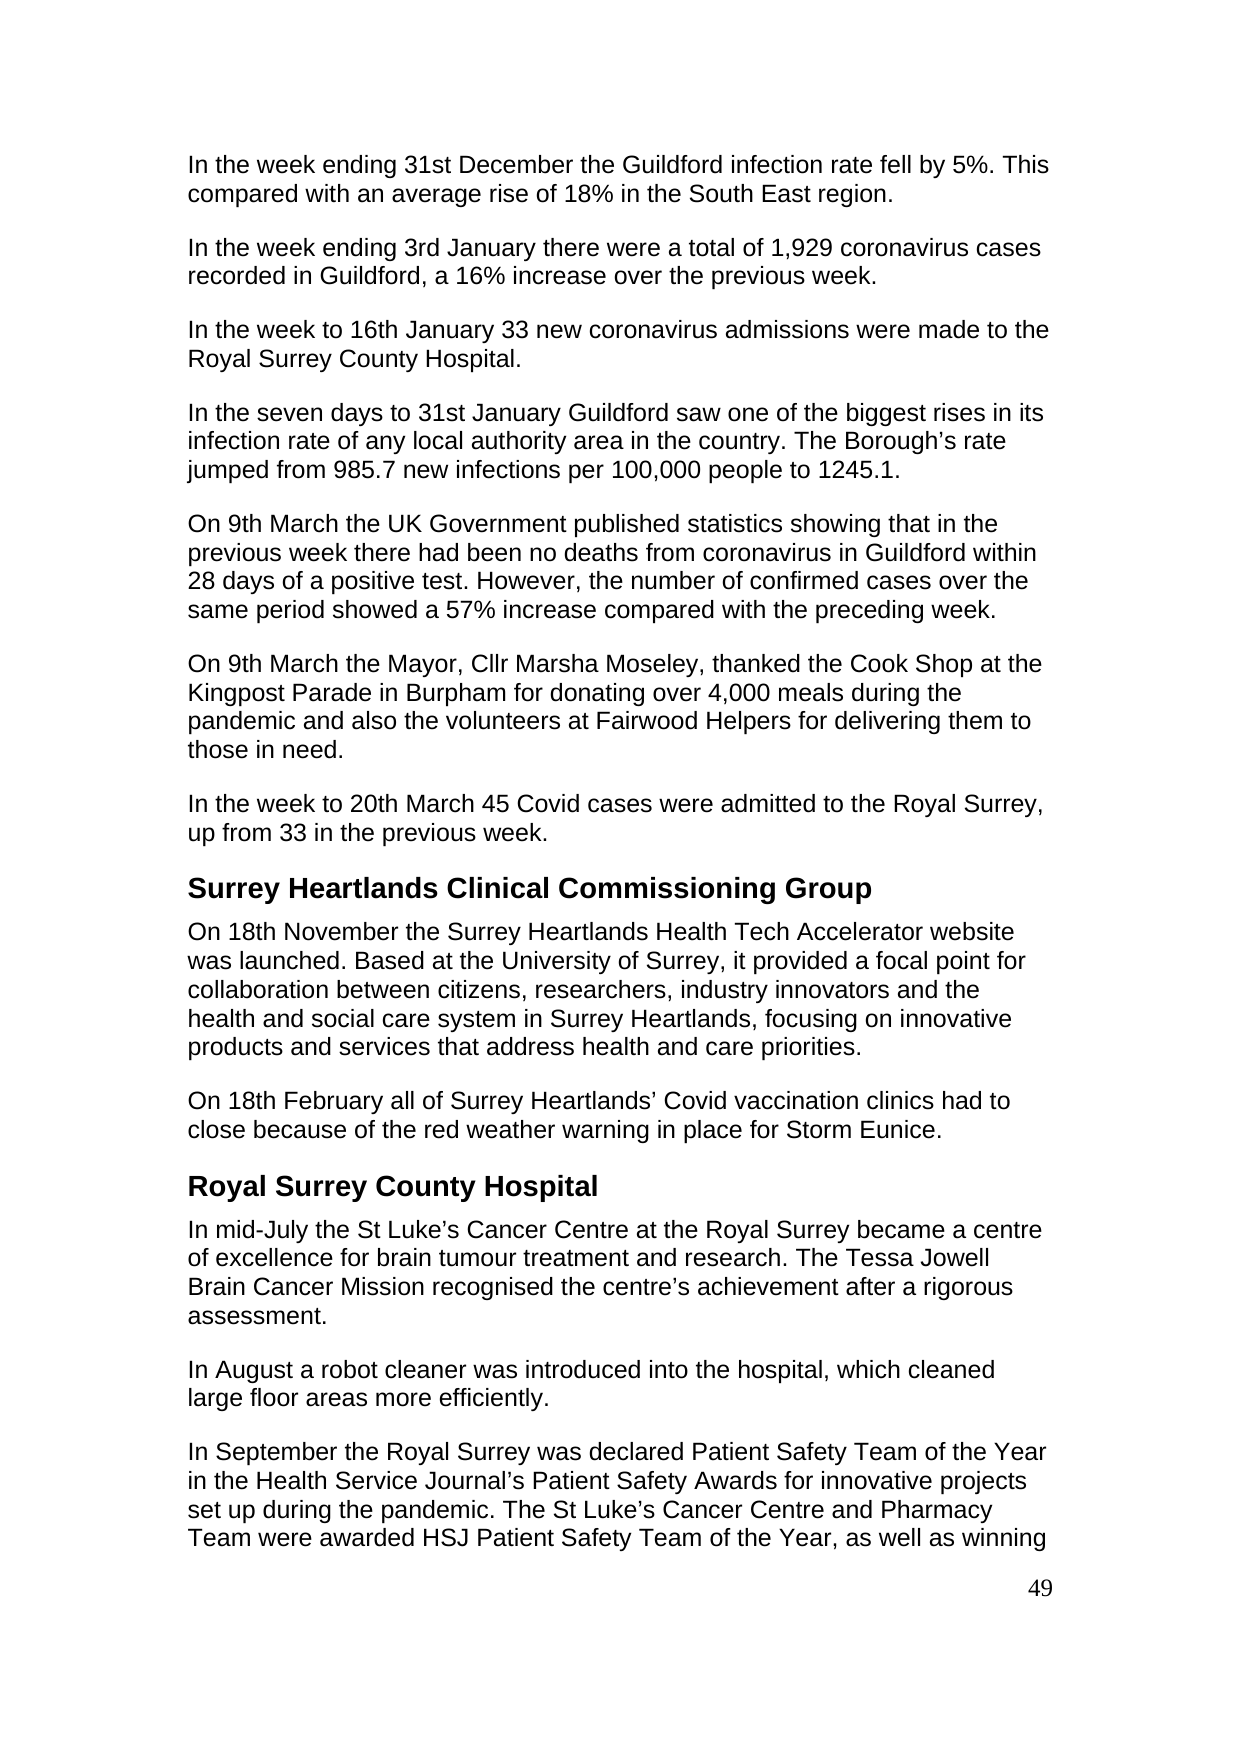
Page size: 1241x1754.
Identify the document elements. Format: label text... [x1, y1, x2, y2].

text On 18th February all of Surrey Heartlands’ Covid vaccination clinics had to close because of the red weather warning in place for Storm Eunice. [187, 1086, 1053, 1143]
text In the week to 20th March 45 Covid cases were admitted to the Royal Surrey, up from 33 in the previous week. [187, 789, 1053, 846]
text In the week ending 3rd January there were a total of 1,929 coronavirus cases recorded in Guildford, a 16% increase over the previous week. [187, 232, 1053, 290]
text In mid-July the St Luke’s Cancer Centre at the Royal Surrey became a centre of excellence for brain tumour treatment and research. The Tessa Jowell Brain Cancer Mission recognised the centre’s achievement after a rigorous assessment. [187, 1214, 1053, 1329]
text In the week ending 31st December the Guildford infection rate fell by 5%. This compared with an average rise of 18% in the South East region. [187, 150, 1053, 207]
text In August a robot cleaner was introduced into the hospital, which cleaned large floor areas more efficiently. [187, 1354, 1053, 1412]
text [187, 1437, 1053, 1552]
subtitle Surrey Heartlands Clinical Commissioning Group [187, 871, 1053, 905]
text In the seven days to 31st January Guildford saw one of the biggest rises in its infection rate of any local authority area in the country. The Borough’s rate jumped from 985.7 new infections per 100,000 people to 1245.1. [187, 397, 1053, 484]
text On 9th March the Mayor, Cllr Marsha Moseley, thanked the Cook Shop at the Kingpost Parade in Burpham for donating over 4,000 meals during the pandemic and also the volunteers at Fairwood Helpers for delivering them to those in need. [187, 649, 1053, 764]
subtitle Royal Surrey County Hospital [187, 1168, 1053, 1202]
text In the week to 16th January 33 new coronavirus admissions were made to the Royal Surrey County Hospital. [187, 315, 1053, 372]
text On 9th March the UK Government published statistics showing that in the previous week there had been no deaths from coronavirus in Guildford within 28 days of a positive test. However, the number of confirmed cases over the same period showed a 57% increase compared with the preceding week. [187, 509, 1053, 624]
text On 18th November the Surrey Heartlands Health Tech Accelerator website was launched. Based at the University of Surrey, it provided a focal point for collaboration between citizens, researchers, industry innovators and the health and social care system in Surrey Heartlands, focusing on innovative products and services that address health and care priorities. [187, 917, 1053, 1061]
